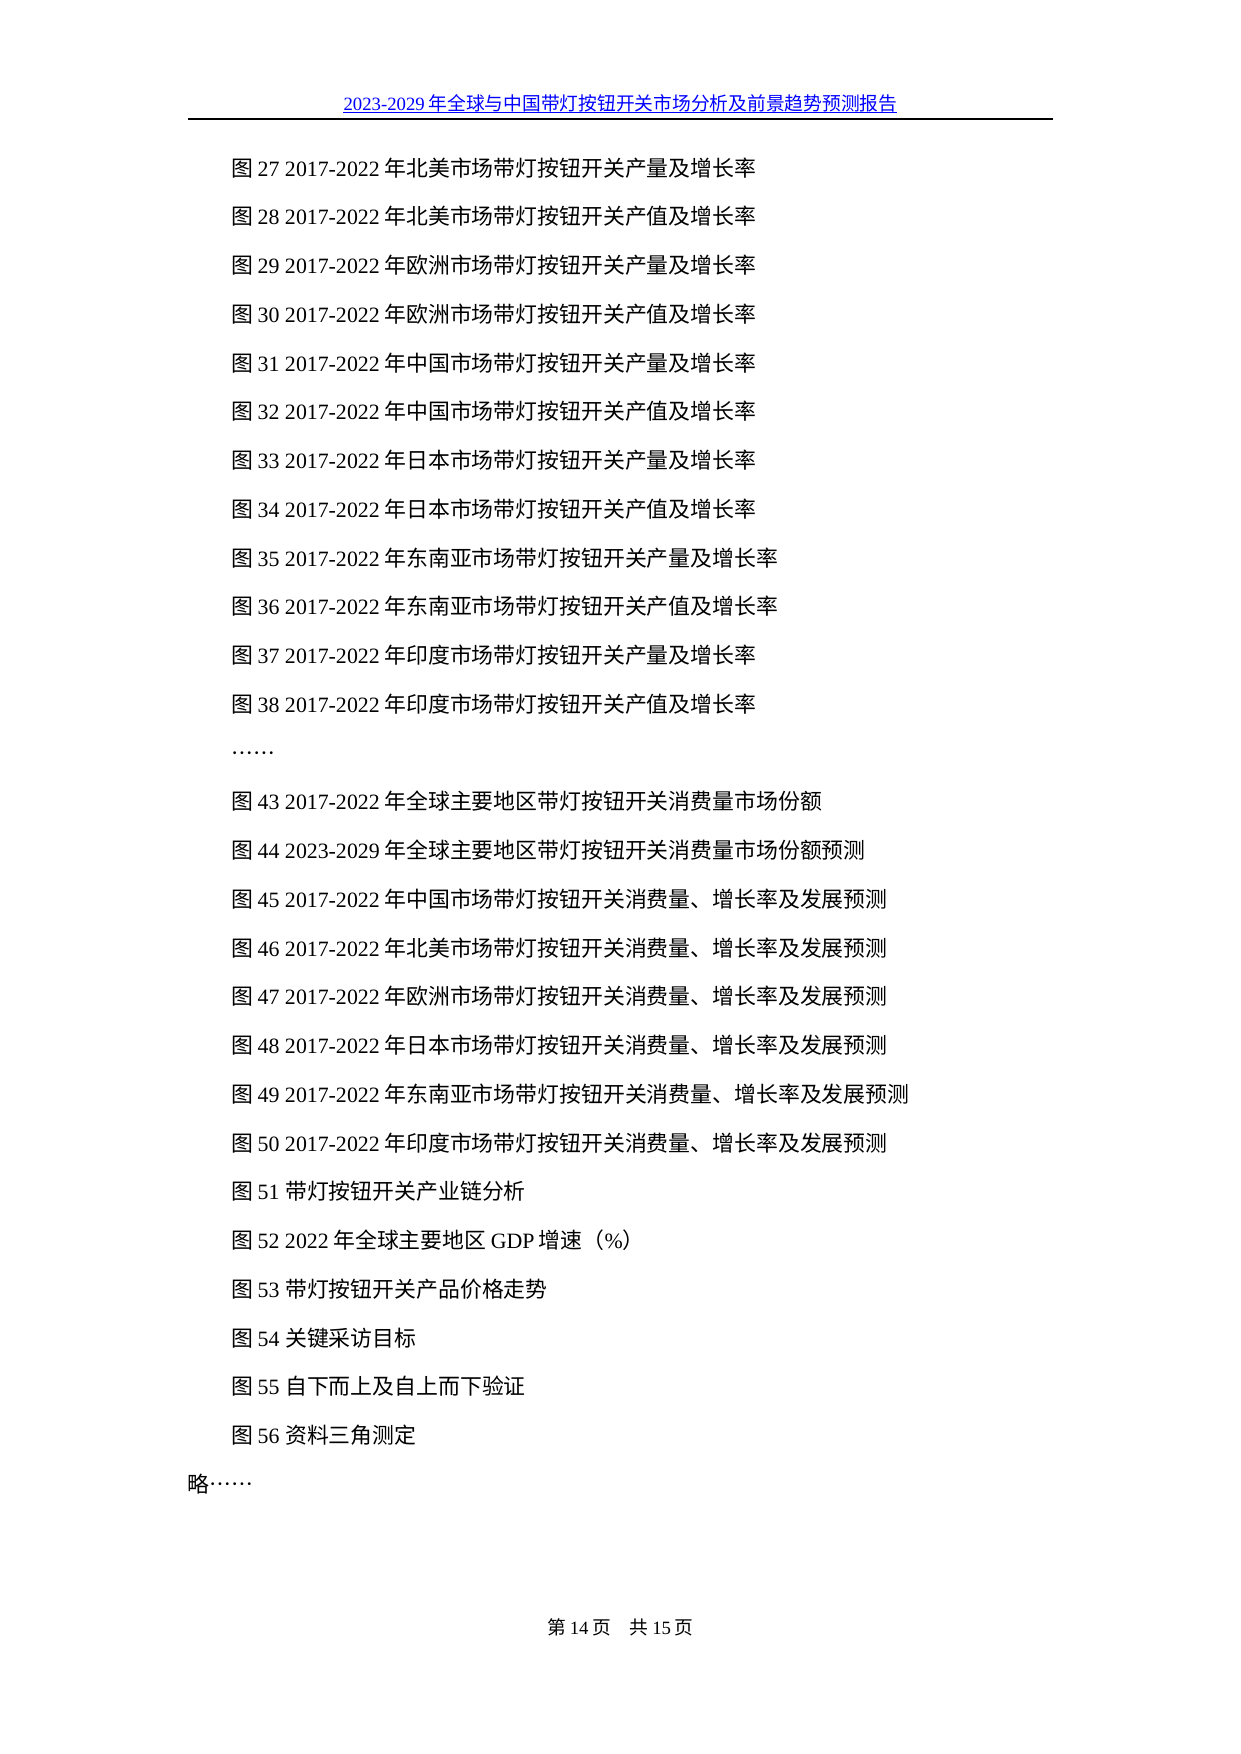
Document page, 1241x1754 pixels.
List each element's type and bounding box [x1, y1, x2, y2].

text [187, 150, 1053, 1499]
